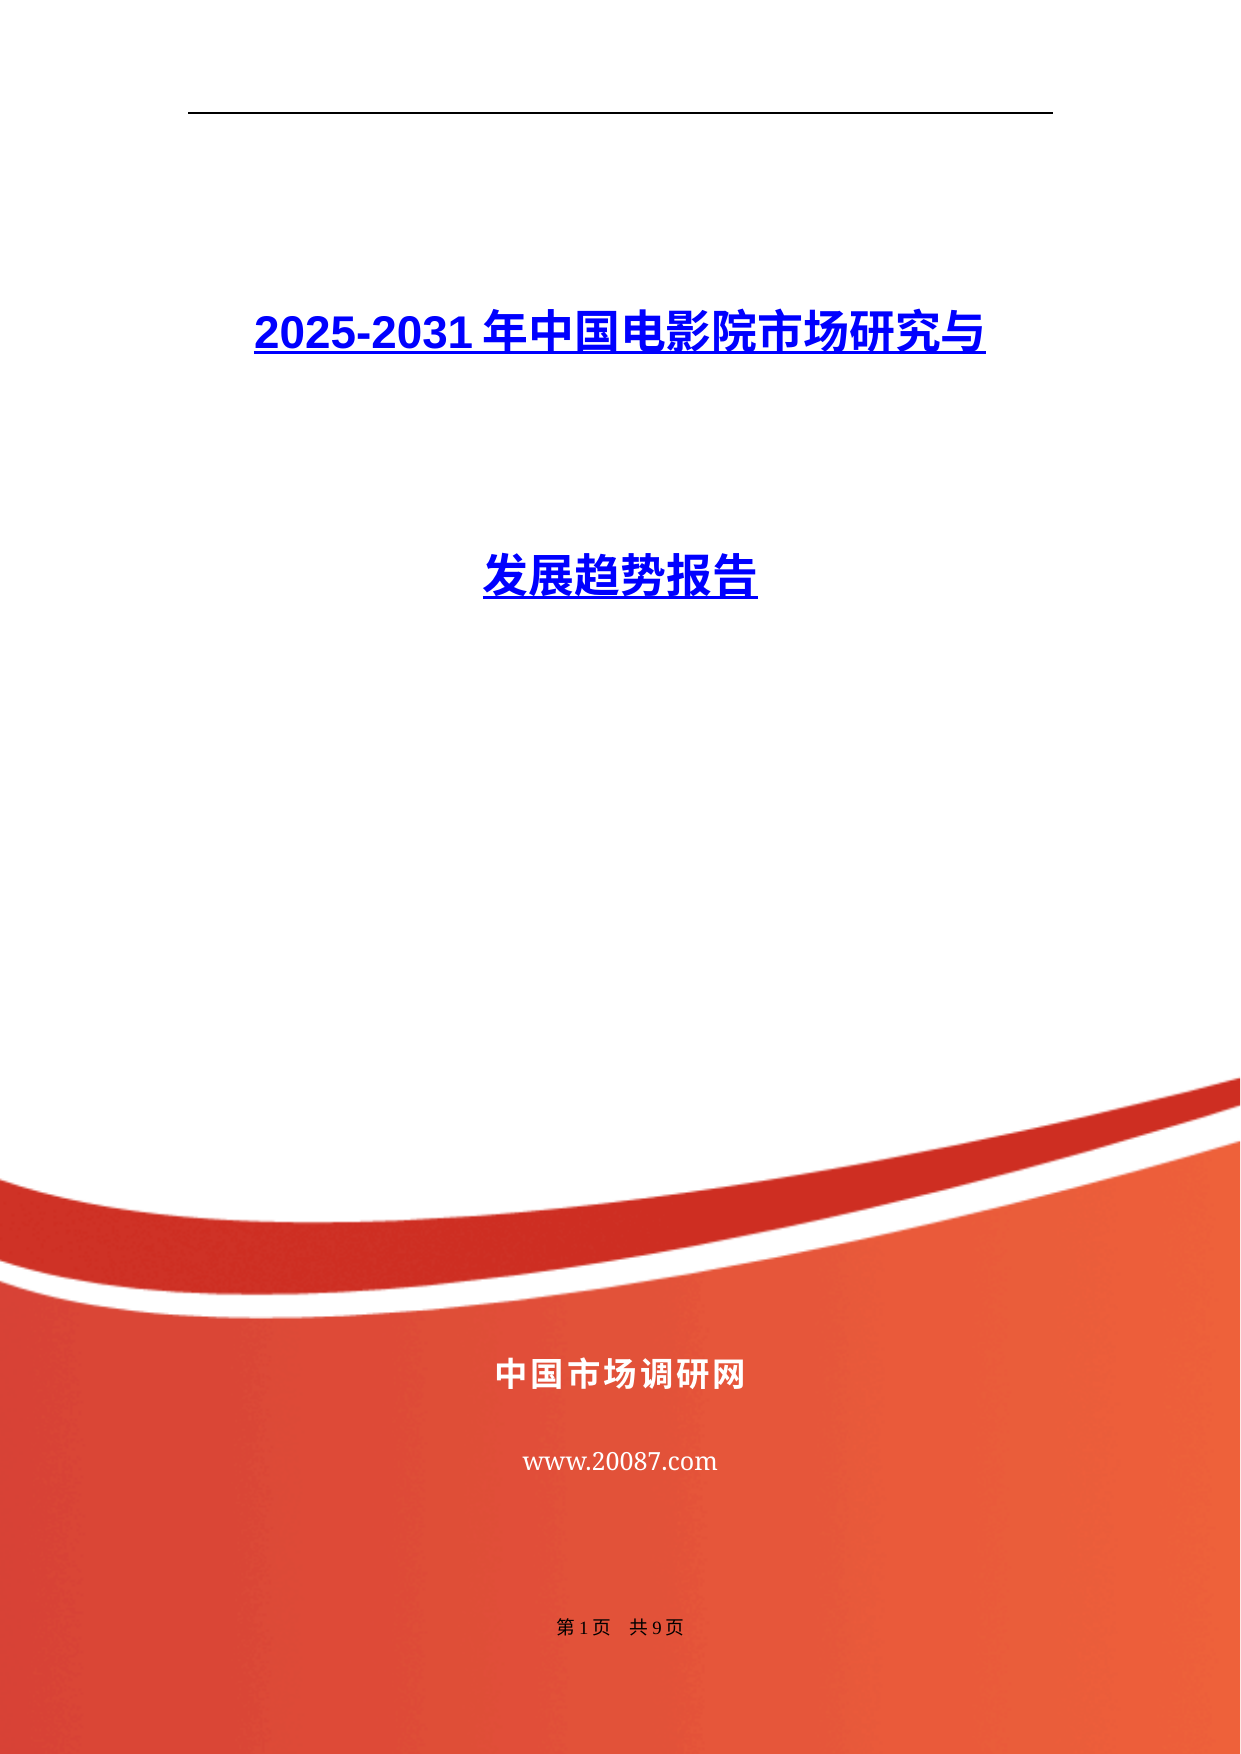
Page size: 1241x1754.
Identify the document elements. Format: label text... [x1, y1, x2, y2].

text www.20087.com [187, 1428, 1053, 1493]
picture [0, 1006, 1241, 1754]
subtitle 中国市场调研网 [187, 1339, 1053, 1404]
table_header 2025-2031年中国电影院市场研究与发展趋势报告 [188, 207, 1053, 773]
